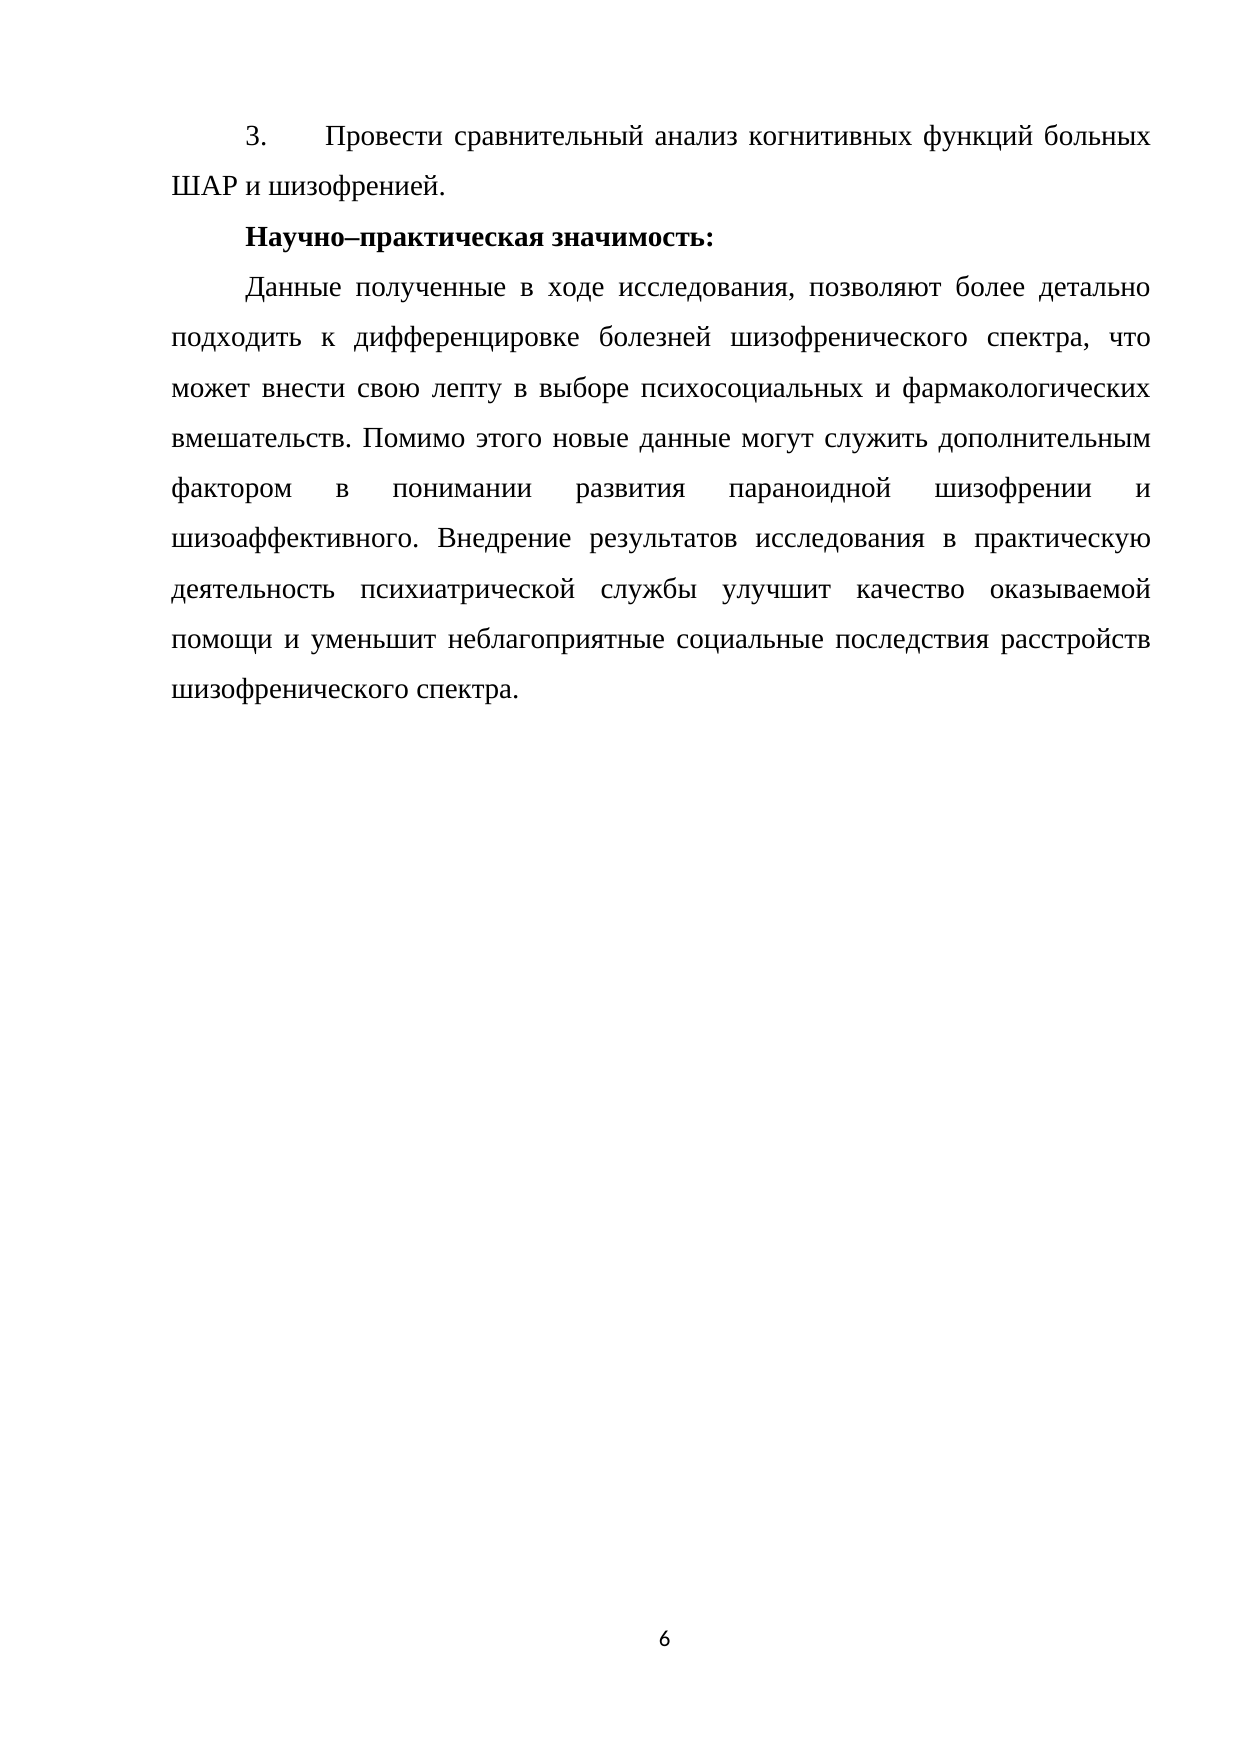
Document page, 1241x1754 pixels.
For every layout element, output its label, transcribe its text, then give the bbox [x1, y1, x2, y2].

list Данные полученные в ходе исследования, позволяют более детально подходить к дифференцировке болезней шизофренического спектра, что может внести свою лепту в выборе психосоциальных и фармакологических вмешательств. Помимо этого новые данные могут служить дополнительным фактором в понимании развития параноидной шизофрении и шизоаффективного. Внедрение результатов исследования в практическую деятельность психиатрической службы улучшит качество оказываемой помощи и уменьшит неблагоприятные социальные последствия расстройств шизофренического спектра. [171, 269, 1152, 705]
list Научно–практическая значимость: [171, 219, 1152, 252]
list 3. Провести сравнительный анализ когнитивных функций больных ШАР и шизофренией. [171, 118, 1152, 202]
